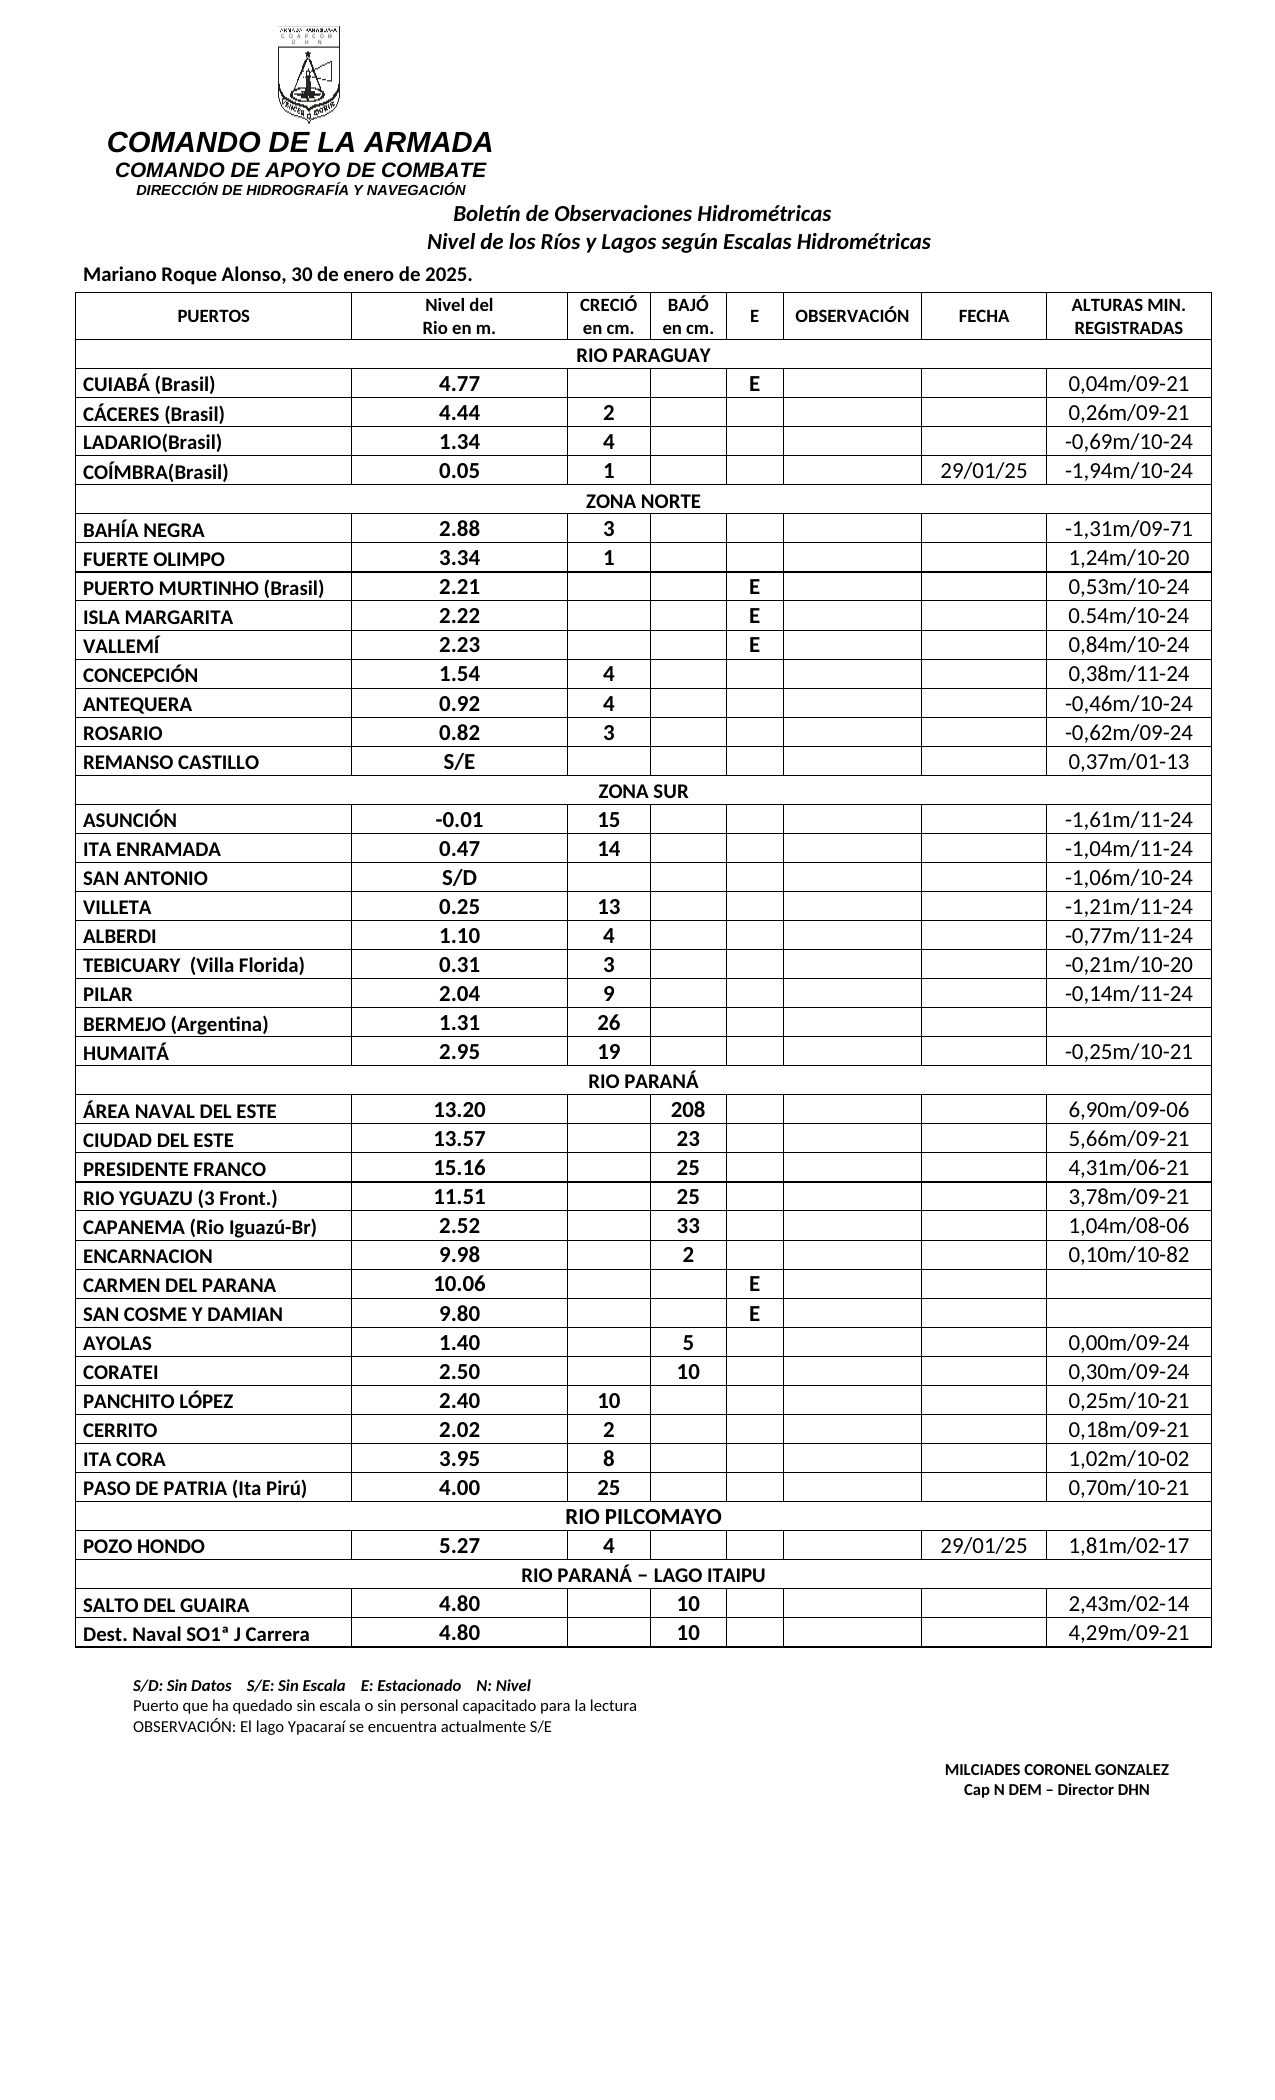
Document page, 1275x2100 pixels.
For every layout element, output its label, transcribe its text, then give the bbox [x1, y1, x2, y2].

table_cell 23 [651, 1124, 726, 1152]
table_cell [784, 1531, 921, 1559]
table_cell [784, 1299, 921, 1327]
table_cell [784, 950, 921, 978]
table_cell [922, 892, 1046, 920]
table_cell 10 [651, 1589, 726, 1617]
table_cell [727, 689, 783, 717]
table_cell [651, 834, 726, 862]
table_cell -0,77m/11-24 [1047, 921, 1211, 949]
table_cell [651, 1008, 726, 1036]
table_cell [651, 427, 726, 455]
table_cell [922, 1124, 1046, 1152]
table_cell S/D [352, 863, 567, 891]
table_cell [727, 834, 783, 862]
table_cell 13.20 [352, 1095, 567, 1123]
table_cell ISLA MARGARITA [76, 601, 351, 629]
table_cell [727, 1444, 783, 1472]
text S/D: Sin Datos S/E: Sin Escala E: Estacionado N: Nivel [59, 1675, 1228, 1696]
table_cell 9 [568, 979, 650, 1007]
table_cell [784, 892, 921, 920]
table_cell [651, 689, 726, 717]
table_cell 25 [651, 1153, 726, 1181]
table_cell 0.05 [352, 456, 567, 484]
table_cell 13.57 [352, 1124, 567, 1152]
table_cell [784, 369, 921, 397]
picture [277, 26, 342, 103]
table_cell [727, 514, 783, 542]
text OBSERVACIÓN: El lago Ypacaraí se encuentra actualmente S/E [59, 1716, 1228, 1736]
table_cell [727, 456, 783, 484]
table_cell [727, 1153, 783, 1181]
table_cell [727, 863, 783, 891]
table_cell 1,81m/02-17 [1047, 1531, 1211, 1559]
table_cell 29/01/25 [922, 456, 1046, 484]
table_cell [922, 1444, 1046, 1472]
table_cell 0,84m/10-24 [1047, 631, 1211, 658]
table_cell 4.80 [352, 1589, 567, 1617]
table_cell [651, 1386, 726, 1414]
table_cell AYOLAS [76, 1328, 351, 1356]
table_cell 5,66m/09-21 [1047, 1124, 1211, 1152]
table_cell BAHÍA NEGRA [76, 514, 351, 542]
table_cell [568, 601, 650, 629]
table_cell [784, 1444, 921, 1472]
table_cell [922, 660, 1046, 688]
table_cell 0.31 [352, 950, 567, 978]
table_cell 4,29m/09-21 [1047, 1618, 1211, 1646]
table_cell ENCARNACION [76, 1241, 351, 1268]
table_cell [922, 1153, 1046, 1181]
table_cell 2 [568, 398, 650, 426]
table_cell 1.54 [352, 660, 567, 688]
table_cell [727, 1357, 783, 1385]
table_cell [922, 514, 1046, 542]
table_cell 3.34 [352, 543, 567, 571]
table_cell POZO HONDO [76, 1531, 351, 1559]
table_cell SAN COSME Y DAMIAN [76, 1299, 351, 1327]
table_cell [922, 573, 1046, 600]
table_cell ALBERDI [76, 921, 351, 949]
table_cell E [727, 601, 783, 629]
table_cell 4,31m/06-21 [1047, 1153, 1211, 1181]
table_cell [922, 1473, 1046, 1501]
table_cell [784, 1386, 921, 1414]
table_cell [568, 1124, 650, 1152]
table_cell [1047, 1008, 1211, 1036]
table_cell 9.80 [352, 1299, 567, 1327]
table_cell 1 [568, 543, 650, 571]
table_cell 2.22 [352, 601, 567, 629]
table_cell SALTO DEL GUAIRA [76, 1589, 351, 1617]
table_cell PUERTO MURTINHO (Brasil) [76, 573, 351, 600]
table_cell -1,04m/11-24 [1047, 834, 1211, 862]
table_cell -0,25m/10-21 [1047, 1037, 1211, 1065]
table_cell RIO YGUAZU (3 Front.) [76, 1183, 351, 1210]
table_cell 2.52 [352, 1211, 567, 1239]
table_cell -1,94m/10-24 [1047, 456, 1211, 484]
table_cell [568, 631, 650, 658]
table_cell [922, 834, 1046, 862]
table_cell -1,31m/09-71 [1047, 514, 1211, 542]
table_cell 25 [651, 1183, 726, 1210]
table_cell 4 [568, 689, 650, 717]
table_cell 1,04m/08-06 [1047, 1211, 1211, 1239]
table_cell [727, 921, 783, 949]
table_cell [784, 1618, 921, 1646]
table_cell [727, 1473, 783, 1501]
table_cell [727, 1095, 783, 1123]
table_cell HUMAITÁ [76, 1037, 351, 1065]
table_cell [651, 747, 726, 775]
table_cell [727, 1386, 783, 1414]
table_cell 1.31 [352, 1008, 567, 1036]
table_cell [784, 747, 921, 775]
table_cell E [727, 369, 783, 397]
table_cell E [727, 293, 783, 339]
table_cell [784, 660, 921, 688]
table_cell 11.51 [352, 1183, 567, 1210]
table_cell [784, 1211, 921, 1239]
table_cell ITA ENRAMADA [76, 834, 351, 862]
table_cell 2 [568, 1415, 650, 1443]
table_cell 4 [568, 921, 650, 949]
table_cell 0.25 [352, 892, 567, 920]
table_cell [784, 1589, 921, 1617]
table_cell ÁREA NAVAL DEL ESTE [76, 1095, 351, 1123]
table_cell TEBICUARY (Villa Florida) [76, 950, 351, 978]
table_cell DIRECCIÓN DE HIDROGRAFÍA Y NAVEGACIÓN [52, 182, 551, 199]
table_cell [784, 543, 921, 571]
text Boletín de Observaciones Hidrométricas [59, 103, 1228, 227]
table_cell [784, 631, 921, 658]
table_cell [727, 979, 783, 1007]
table_cell [727, 1124, 783, 1152]
table_cell 1,24m/10-20 [1047, 543, 1211, 571]
table_cell [568, 1153, 650, 1181]
table_cell CORATEI [76, 1357, 351, 1385]
table_cell 0,18m/09-21 [1047, 1415, 1211, 1443]
table_cell [922, 1241, 1046, 1268]
table_cell 15.16 [352, 1153, 567, 1181]
table_cell -1,61m/11-24 [1047, 805, 1211, 833]
text Puerto que ha quedado sin escala o sin personal capacitado para la lectura [59, 1696, 1228, 1716]
table_cell 2.95 [352, 1037, 567, 1065]
table_cell 5 [651, 1328, 726, 1356]
table_cell 10.06 [352, 1270, 567, 1298]
table_cell 29/01/25 [922, 1531, 1046, 1559]
table_cell [784, 689, 921, 717]
table_cell 10 [568, 1386, 650, 1414]
table_cell 0,25m/10-21 [1047, 1386, 1211, 1414]
table_cell ZONA SUR [76, 776, 1211, 804]
table_cell CRECIÓ en cm. [568, 293, 650, 339]
table_cell [1047, 1270, 1211, 1298]
table_cell 4.80 [352, 1618, 567, 1646]
table_cell VALLEMÍ [76, 631, 351, 658]
table_cell [651, 1531, 726, 1559]
table_cell -0.01 [352, 805, 567, 833]
table_cell 13 [568, 892, 650, 920]
table_cell [922, 1270, 1046, 1298]
table_cell 2.40 [352, 1386, 567, 1414]
table_cell 2.02 [352, 1415, 567, 1443]
table_header COMANDO DE LA ARMADA [52, 103, 551, 158]
table_cell 1.40 [352, 1328, 567, 1356]
table_cell [568, 369, 650, 397]
table_cell E [727, 631, 783, 658]
table_cell 2.88 [352, 514, 567, 542]
table_cell [922, 1299, 1046, 1327]
table_cell 3,78m/09-21 [1047, 1183, 1211, 1210]
table_cell [568, 1183, 650, 1210]
table_cell 14 [568, 834, 650, 862]
table_cell 0,26m/09-21 [1047, 398, 1211, 426]
table_cell 8 [568, 1444, 650, 1472]
table_cell [651, 601, 726, 629]
table_cell -0,46m/10-24 [1047, 689, 1211, 717]
table_cell CAPANEMA (Rio Iguazú-Br) [76, 1211, 351, 1239]
table_cell [922, 1415, 1046, 1443]
table_cell 0,00m/09-24 [1047, 1328, 1211, 1356]
table_cell PILAR [76, 979, 351, 1007]
table_cell [568, 1328, 650, 1356]
table_cell OBSERVACIÓN [784, 293, 921, 339]
table_cell [651, 1444, 726, 1472]
table_cell -0,62m/09-24 [1047, 718, 1211, 746]
table_cell [651, 543, 726, 571]
table_cell 0,70m/10-21 [1047, 1473, 1211, 1501]
table_cell [727, 1008, 783, 1036]
table_cell [922, 631, 1046, 658]
table_cell ITA CORA [76, 1444, 351, 1472]
table_cell [651, 1473, 726, 1501]
table_cell 2.50 [352, 1357, 567, 1385]
table_cell [784, 427, 921, 455]
table_cell [784, 1270, 921, 1298]
table_cell [727, 660, 783, 688]
table_cell [727, 950, 783, 978]
table_cell [922, 718, 1046, 746]
table_cell 2 [651, 1241, 726, 1268]
table_cell 1.34 [352, 427, 567, 455]
table_cell [568, 1299, 650, 1327]
table_cell 2,43m/02-14 [1047, 1589, 1211, 1617]
table_cell RIO PARAGUAY [76, 340, 1211, 368]
table_cell 2.23 [352, 631, 567, 658]
table_cell [568, 1241, 650, 1268]
table_cell 0.82 [352, 718, 567, 746]
table_cell [727, 718, 783, 746]
table_cell [784, 1095, 921, 1123]
table_cell [922, 369, 1046, 397]
table_cell [784, 834, 921, 862]
table_cell ANTEQUERA [76, 689, 351, 717]
table_cell [922, 1095, 1046, 1123]
table_cell [922, 1386, 1046, 1414]
table_cell E [727, 573, 783, 600]
table_cell ZONA NORTE [76, 485, 1211, 513]
table_cell [651, 1270, 726, 1298]
table_cell 3 [568, 950, 650, 978]
table_cell [784, 601, 921, 629]
table_cell 25 [568, 1473, 650, 1501]
table_cell [922, 1008, 1046, 1036]
table_cell PANCHITO LÓPEZ [76, 1386, 351, 1414]
table_cell CERRITO [76, 1415, 351, 1443]
table_cell 4 [568, 427, 650, 455]
table_cell [568, 1589, 650, 1617]
table_cell 4 [568, 660, 650, 688]
table_cell 33 [651, 1211, 726, 1239]
table_cell [651, 718, 726, 746]
table_cell [784, 1008, 921, 1036]
table_cell -0,14m/11-24 [1047, 979, 1211, 1007]
table_cell [922, 863, 1046, 891]
table_cell [568, 1211, 650, 1239]
table_cell REMANSO CASTILLO [76, 747, 351, 775]
table_cell [727, 398, 783, 426]
table_cell [784, 1153, 921, 1181]
table_cell [784, 718, 921, 746]
table_cell [784, 863, 921, 891]
table_cell 19 [568, 1037, 650, 1065]
table_cell ROSARIO [76, 718, 351, 746]
table_cell [651, 660, 726, 688]
table_cell [651, 1037, 726, 1065]
table_cell 9.98 [352, 1241, 567, 1268]
table_cell [651, 573, 726, 600]
table_cell [784, 1037, 921, 1065]
table_cell [651, 1415, 726, 1443]
table_cell [568, 573, 650, 600]
table_cell 15 [568, 805, 650, 833]
table_cell 10 [651, 1618, 726, 1646]
table_cell 6,90m/09-06 [1047, 1095, 1211, 1123]
table_cell 4.44 [352, 398, 567, 426]
table_cell [651, 921, 726, 949]
table_cell [651, 514, 726, 542]
table_cell [922, 427, 1046, 455]
table_cell [922, 1183, 1046, 1210]
table_cell [922, 921, 1046, 949]
table_cell 10 [651, 1357, 726, 1385]
text MILCIADES CORONEL GONZALEZ [886, 1759, 1228, 1779]
table_cell [922, 1357, 1046, 1385]
table_cell -1,21m/11-24 [1047, 892, 1211, 920]
table_cell [651, 398, 726, 426]
table_cell RIO PARANÁ [76, 1066, 1211, 1094]
table_cell Nivel del Rio en m. [352, 293, 567, 339]
table_cell [784, 979, 921, 1007]
table_cell [727, 1589, 783, 1617]
table_cell [727, 1037, 783, 1065]
table_cell [651, 863, 726, 891]
table_header Mariano Roque Alonso, 30 de enero de 2025. [76, 255, 1211, 292]
table_cell -0,21m/10-20 [1047, 950, 1211, 978]
table_cell [568, 1270, 650, 1298]
table_cell BERMEJO (Argentina) [76, 1008, 351, 1036]
table_cell FUERTE OLIMPO [76, 543, 351, 571]
table_cell 1 [568, 456, 650, 484]
table_cell [568, 1357, 650, 1385]
table_cell [784, 1124, 921, 1152]
table_cell [1047, 1299, 1211, 1327]
table_cell [727, 1211, 783, 1239]
table_cell FECHA [922, 293, 1046, 339]
table_cell [784, 921, 921, 949]
table_cell [651, 631, 726, 658]
table_cell 2.04 [352, 979, 567, 1007]
table_cell -1,06m/10-24 [1047, 863, 1211, 891]
table_cell [727, 1241, 783, 1268]
table_cell [922, 398, 1046, 426]
table_cell [922, 1328, 1046, 1356]
table_cell [568, 1095, 650, 1123]
table_cell [784, 514, 921, 542]
table_cell CUIABÁ (Brasil) [76, 369, 351, 397]
table_cell [922, 689, 1046, 717]
table_cell [784, 398, 921, 426]
table_cell VILLETA [76, 892, 351, 920]
table_cell [922, 1618, 1046, 1646]
table_cell 26 [568, 1008, 650, 1036]
table_cell ALTURAS MIN. REGISTRADAS [1047, 293, 1211, 339]
table_cell Dest. Naval SO1ª J Carrera [76, 1618, 351, 1646]
table_cell [922, 1589, 1046, 1617]
table_cell E [727, 1270, 783, 1298]
table_cell [568, 863, 650, 891]
table_cell LADARIO(Brasil) [76, 427, 351, 455]
table_cell [727, 1618, 783, 1646]
table_cell 0.54m/10-24 [1047, 601, 1211, 629]
table_cell PUERTOS [76, 293, 351, 339]
table_cell [651, 892, 726, 920]
table_cell [651, 805, 726, 833]
table_cell [727, 543, 783, 571]
table_cell 3.95 [352, 1444, 567, 1472]
table_cell SAN ANTONIO [76, 863, 351, 891]
table_cell 1.10 [352, 921, 567, 949]
table_cell [922, 950, 1046, 978]
table_cell [784, 573, 921, 600]
table_cell 4.77 [352, 369, 567, 397]
table_cell [784, 1357, 921, 1385]
table_cell 0,30m/09-24 [1047, 1357, 1211, 1385]
table_cell E [727, 1299, 783, 1327]
table_cell [922, 979, 1046, 1007]
table_cell [922, 1037, 1046, 1065]
table_cell 5.27 [352, 1531, 567, 1559]
table_cell CARMEN DEL PARANA [76, 1270, 351, 1298]
table_cell 0.92 [352, 689, 567, 717]
table_cell [727, 1328, 783, 1356]
table_cell S/E [352, 747, 567, 775]
table_cell [922, 1211, 1046, 1239]
table_cell PRESIDENTE FRANCO [76, 1153, 351, 1181]
table_cell [784, 1183, 921, 1210]
table_cell 0,38m/11-24 [1047, 660, 1211, 688]
table_cell [727, 892, 783, 920]
table_cell ASUNCIÓN [76, 805, 351, 833]
table_cell [651, 950, 726, 978]
table_cell 0.47 [352, 834, 567, 862]
table_cell [727, 1531, 783, 1559]
table_cell PASO DE PATRIA (Ita Pirú) [76, 1473, 351, 1501]
table_cell 1,02m/10-02 [1047, 1444, 1211, 1472]
table_cell [784, 1241, 921, 1268]
text Cap N DEM – Director DHN [886, 1779, 1228, 1800]
table_cell [651, 456, 726, 484]
table_cell [784, 805, 921, 833]
table_cell 0,04m/09-21 [1047, 369, 1211, 397]
table_cell [784, 1473, 921, 1501]
table_cell CIUDAD DEL ESTE [76, 1124, 351, 1152]
table_cell COÍMBRA(Brasil) [76, 456, 351, 484]
table_cell 208 [651, 1095, 726, 1123]
table_cell [568, 1618, 650, 1646]
table_cell [922, 601, 1046, 629]
table_cell 0,53m/10-24 [1047, 573, 1211, 600]
table_cell [651, 1299, 726, 1327]
table_cell RIO PARANÁ – LAGO ITAIPU [76, 1560, 1211, 1588]
table_cell 3 [568, 514, 650, 542]
table_cell 0,37m/01-13 [1047, 747, 1211, 775]
table_cell [922, 747, 1046, 775]
table_cell 4 [568, 1531, 650, 1559]
table_cell [727, 747, 783, 775]
table_cell [568, 747, 650, 775]
table_cell [651, 979, 726, 1007]
table_cell CÁCERES (Brasil) [76, 398, 351, 426]
table_cell 2.21 [352, 573, 567, 600]
table_cell [922, 805, 1046, 833]
table_cell 0,10m/10-82 [1047, 1241, 1211, 1268]
table_cell 3 [568, 718, 650, 746]
table_cell 4.00 [352, 1473, 567, 1501]
table_cell [922, 543, 1046, 571]
table_cell [784, 456, 921, 484]
table_cell [784, 1328, 921, 1356]
table_cell [727, 1183, 783, 1210]
table_cell -0,69m/10-24 [1047, 427, 1211, 455]
table_cell CONCEPCIÓN [76, 660, 351, 688]
table_cell RIO PILCOMAYO [76, 1502, 1211, 1530]
table_cell [784, 1415, 921, 1443]
table_cell [651, 369, 726, 397]
table_cell [727, 427, 783, 455]
text Nivel de los Ríos y Lagos según Escalas Hidrométricas [59, 227, 1228, 255]
table_cell [727, 1415, 783, 1443]
table_cell COMANDO DE APOYO DE COMBATE [52, 158, 551, 182]
table_cell BAJÓ en cm. [651, 293, 726, 339]
table_cell [727, 805, 783, 833]
